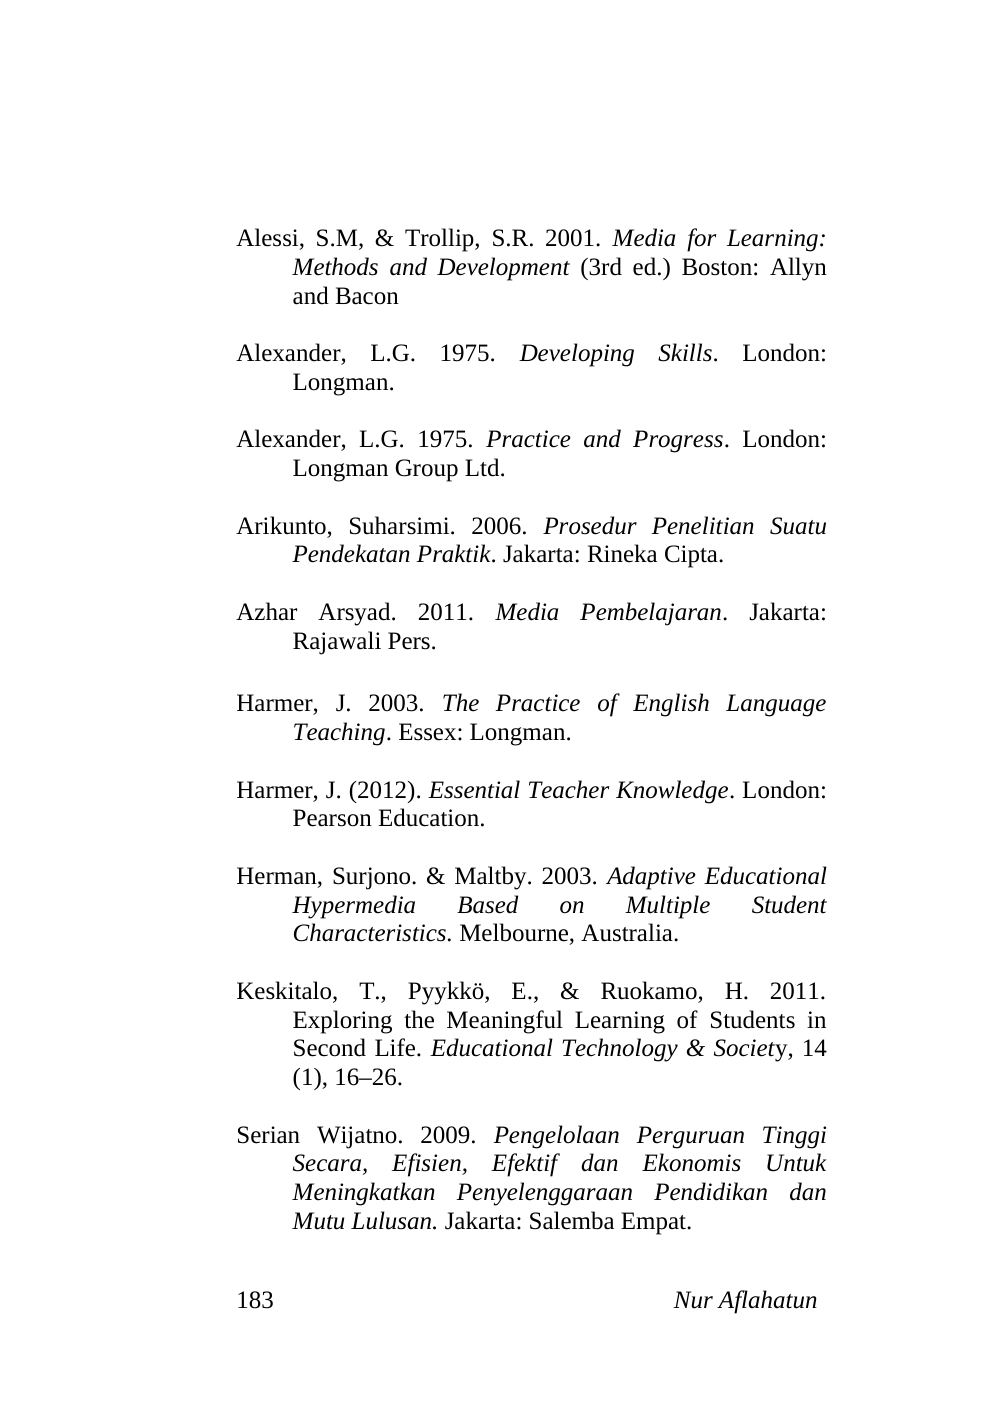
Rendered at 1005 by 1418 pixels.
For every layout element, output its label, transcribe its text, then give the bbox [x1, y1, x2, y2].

list Herman, Surjono. & Maltby. 2003. Adaptive Educational Hypermedia Based on Multiple Student Characteristics. Melbourne, Australia. [236, 861, 827, 947]
list Alessi, S.M, & Trollip, S.R. 2001. Media for Learning: Methods and Development (3rd ed.) Boston: Allyn and Bacon [236, 223, 827, 309]
list Azhar Arsyad. 2011. Media Pembelajaran. Jakarta: Rajawali Pers. [236, 597, 827, 654]
list Serian Wijatno. 2009. Pengelolaan Perguruan Tinggi Secara, Efisien, Efektif dan Ekonomis Untuk Meningkatkan Penyelenggaraan Pendidikan dan Mutu Lulusan. Jakarta: Salemba Empat. [236, 1120, 827, 1235]
list Alexander, L.G. 1975. Practice and Progress. London: Longman Group Ltd. [236, 424, 827, 482]
list Arikunto, Suharsimi. 2006. Prosedur Penelitian Suatu Pendekatan Praktik. Jakarta: Rineka Cipta. [236, 511, 827, 568]
list Alexander, L.G. 1975. Developing Skills. London: Longman. [236, 338, 827, 396]
list Keskitalo, T., Pyykkö, E., & Ruokamo, H. 2011. Exploring the Meaningful Learning of Students in Second Life. Educational Technology & Society, 14 (1), 16–26. [236, 976, 827, 1091]
list Harmer, J. 2003. The Practice of English Language Teaching. Essex: Longman. [236, 688, 827, 746]
list Harmer, J. (2012). Essential Teacher Knowledge. London: Pearson Education. [236, 775, 827, 832]
